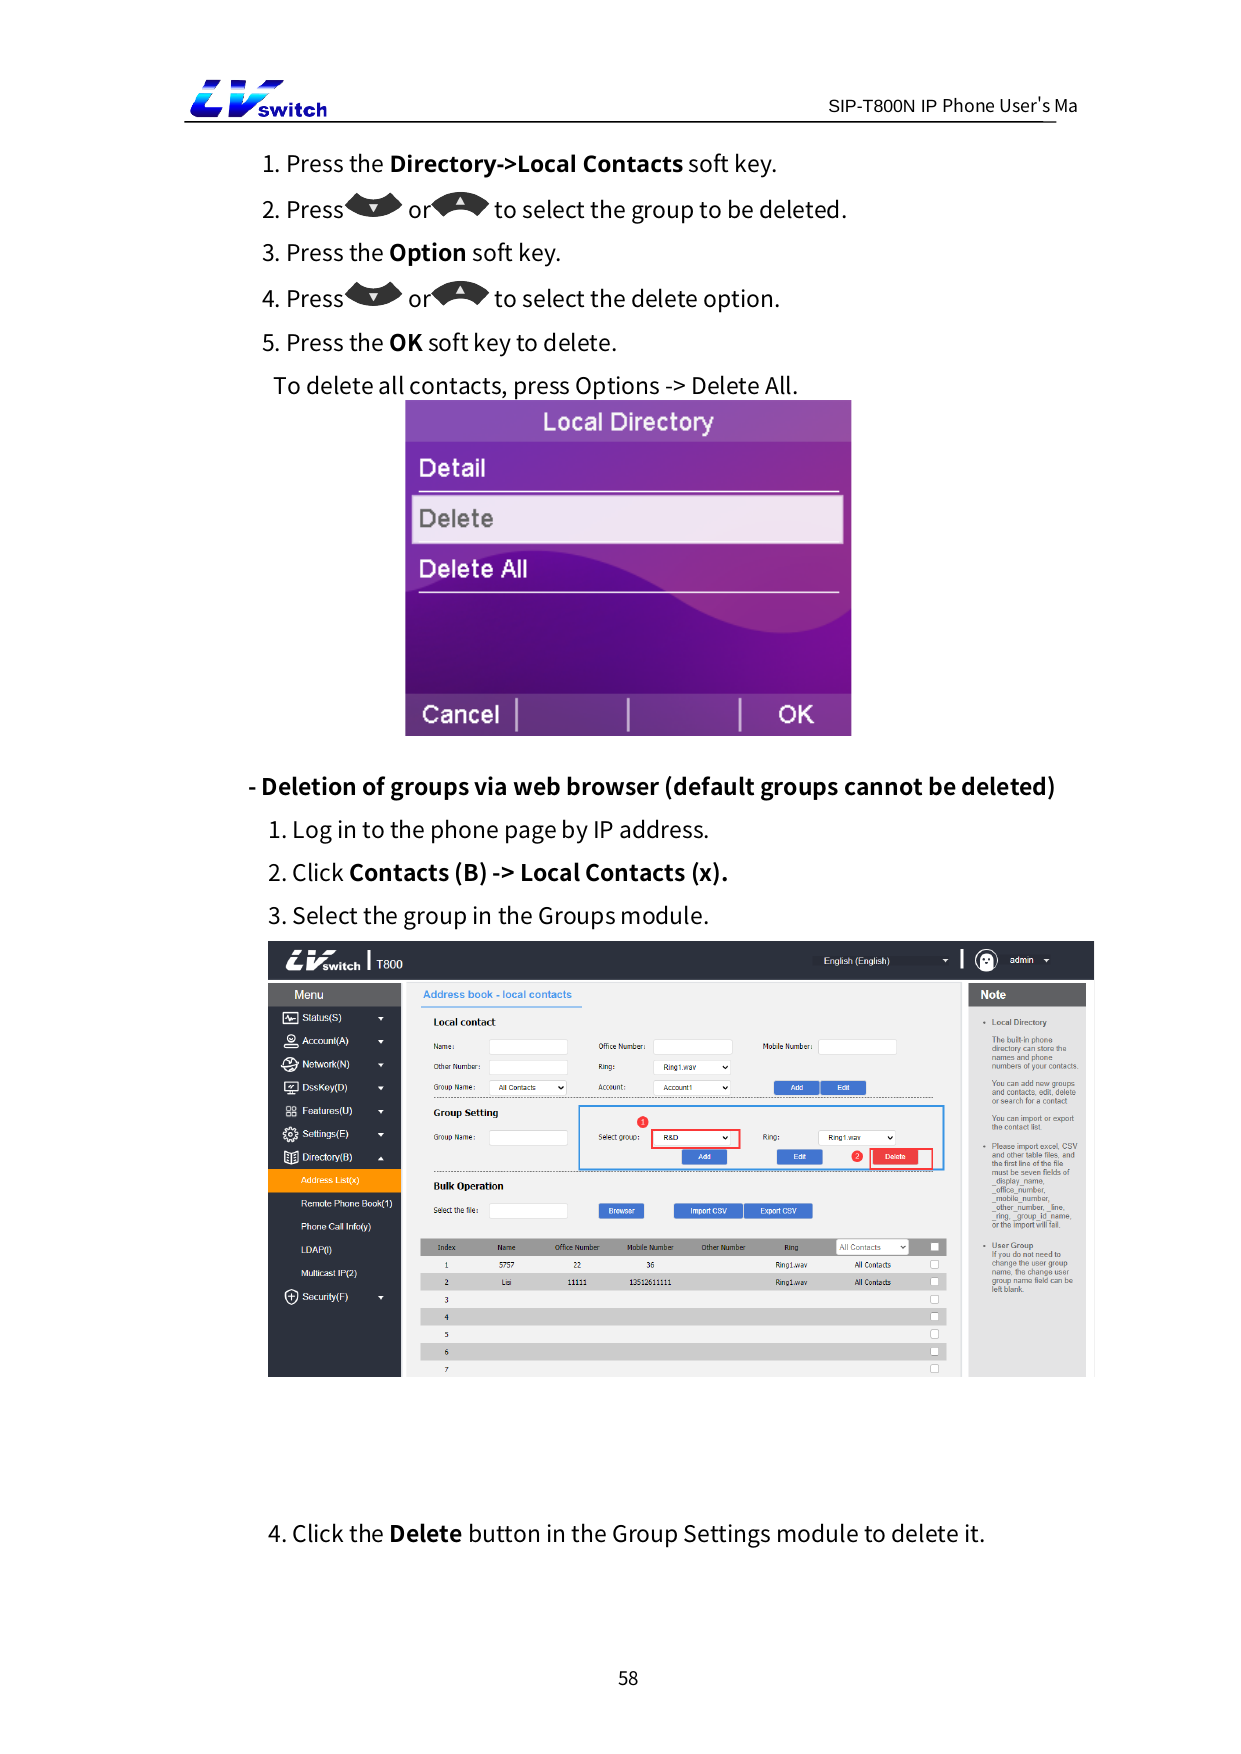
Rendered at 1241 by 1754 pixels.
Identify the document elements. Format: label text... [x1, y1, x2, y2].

picture [343, 189, 403, 219]
picture [430, 278, 490, 308]
text 1. Log in to the phone page by IP address. [245, 812, 1084, 845]
picture [343, 278, 403, 308]
picture [405, 400, 852, 736]
picture [430, 189, 490, 219]
text 2. Click Contacts (B) -> Local Contacts (x). [173, 855, 1084, 888]
text 1. Press the Directory->Local Contacts soft key. [246, 146, 1084, 179]
picture [187, 77, 327, 119]
text - Deletion of groups via web browser (default groups cannot be deleted) [245, 769, 1084, 802]
text 2. Press or to select the group to be deleted. [246, 189, 1084, 225]
text 4. Press or to select the delete option. [246, 278, 1084, 314]
text 5. Press the OK soft key to delete. [246, 324, 1084, 358]
text 3. Press the Option soft key. [246, 235, 1084, 268]
text To delete all contacts, press Options -> Delete All. [173, 367, 1084, 401]
text 4. Click the Delete button in the Group Settings module to delete it. [173, 1516, 1084, 1549]
picture [268, 941, 1095, 1377]
text 3. Select the group in the Groups module. [173, 898, 1084, 931]
